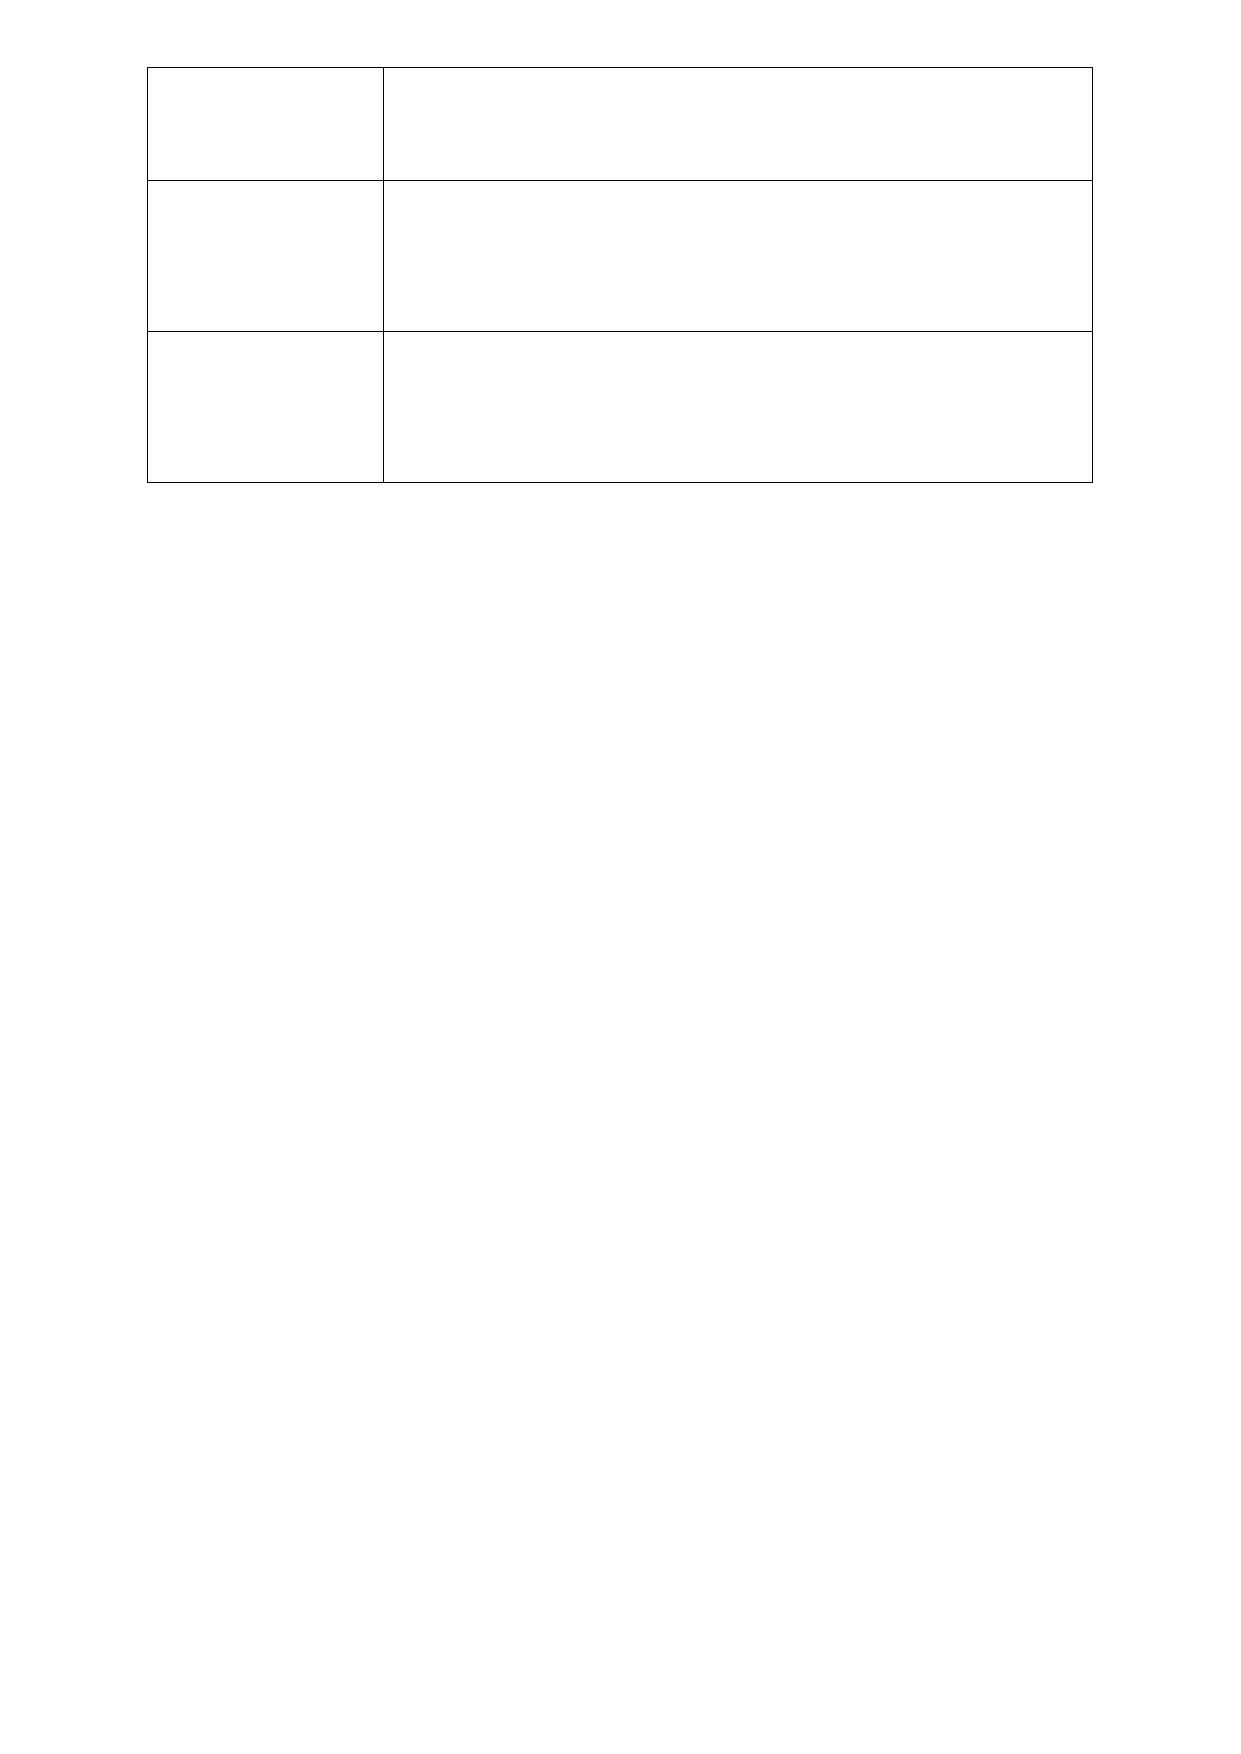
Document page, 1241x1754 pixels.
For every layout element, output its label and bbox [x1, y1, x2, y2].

table_cell [384, 332, 1092, 482]
table_cell [384, 181, 1092, 331]
table_cell [148, 332, 383, 482]
table_cell [148, 68, 383, 180]
table_cell [384, 68, 1092, 180]
table_cell [148, 181, 383, 331]
